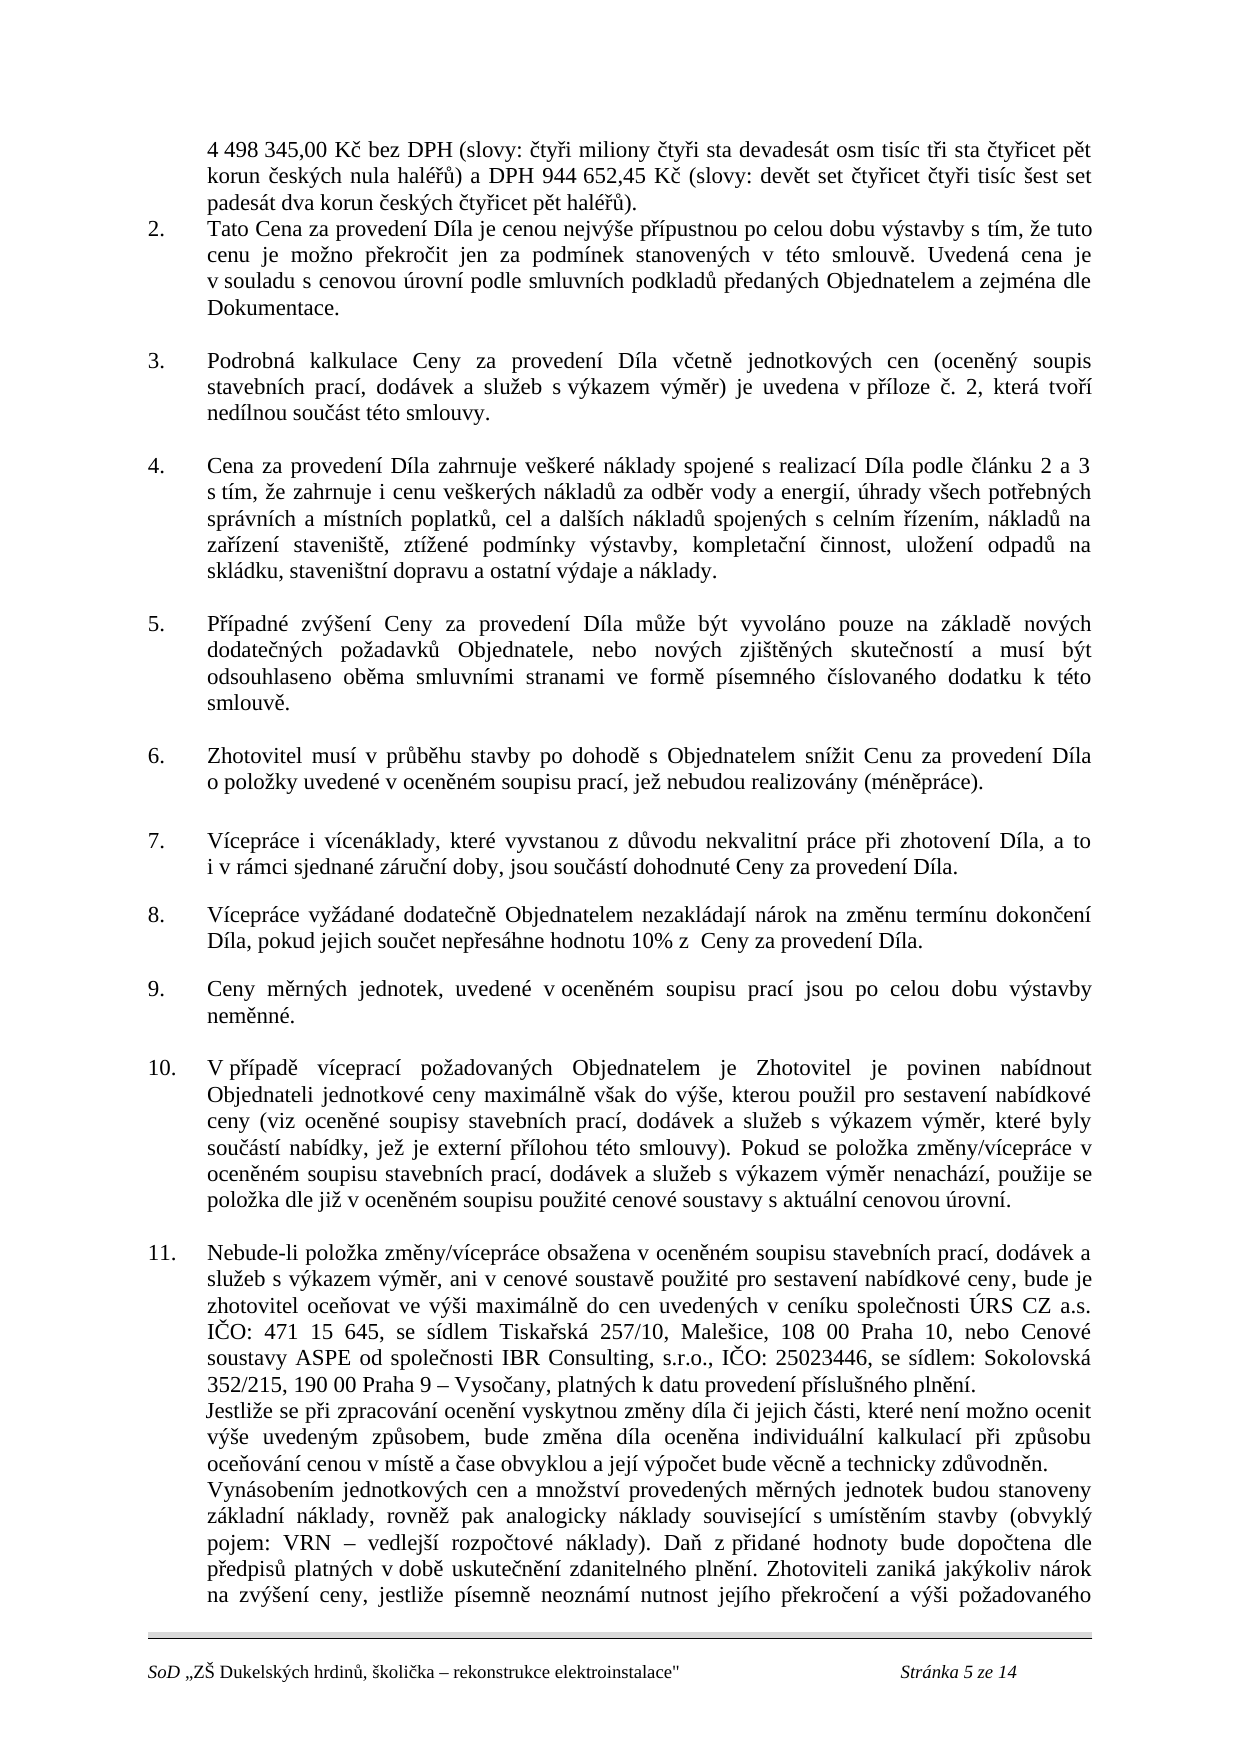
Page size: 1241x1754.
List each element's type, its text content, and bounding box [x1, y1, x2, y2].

list V případě víceprací požadovaných Objednatelem je Zhotovitel je povinen nabídnout Objednateli jednotkové ceny maximálně však do výše, kterou použil pro sestavení nabídkové ceny (viz oceněné soupisy stavebních prací, dodávek a služeb s výkazem výměr, které byly součástí nabídky, jež je externí přílohou této smlouvy). Pokud se položka změny/vícepráce v oceněném soupisu stavebních prací, dodávek a služeb s výkazem výměr nenachází, použije se položka dle již v oceněném soupisu použité cenové soustavy s aktuální cenovou úrovní. [148, 1054, 1092, 1213]
list Nebude-li položka změny/vícepráce obsažena v oceněném soupisu stavebních prací, dodávek a služeb s výkazem výměr, ani v cenové soustavě použité pro sestavení nabídkové ceny, bude je zhotovitel oceňovat ve výši maximálně do cen uvedených v ceníku společnosti ÚRS CZ a.s. IČO: 471 15 645, se sídlem Tiskařská 257/10, Malešice, 108 00 Praha 10, nebo Cenové soustavy ASPE od společnosti IBR Consulting, s.r.o., IČO: 25023446, se sídlem: Sokolovská 352/215, 190 00 Praha 9 – Vysočany, platných k datu provedení příslušného plnění. [148, 1239, 1092, 1397]
list Případné zvýšení Ceny za provedení Díla může být vyvoláno pouze na základě nových dodatečných požadavků Objednatele, nebo nových zjištěných skutečností a musí být odsouhlaseno oběma smluvními stranami ve formě písemného číslovaného dodatku k této smlouvě. [148, 610, 1092, 716]
text Jestliže se při zpracování ocenění vyskytnou změny díla či jejich části, které není možno ocenit výše uvedeným způsobem, bude změna díla oceněna individuální kalkulací při způsobu oceňování cenou v místě a čase obvyklou a její výpočet bude věcně a technicky zdůvodněn. [192, 1397, 1092, 1476]
list Zhotovitel musí v průběhu stavby po dohodě s Objednatelem snížit Cenu za provedení Díla o položky uvedené v oceněném soupisu prací, jež nebudou realizovány (méněpráce). [148, 742, 1092, 795]
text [207, 1476, 1092, 1608]
list Ceny měrných jednotek, uvedené v oceněném soupisu prací jsou po celou dobu výstavby neměnné. [148, 975, 1092, 1028]
list Cena za provedení Díla zahrnuje veškeré náklady spojené s realizací Díla podle článku 2 a 3 s tím, že zahrnuje i cenu veškerých nákladů za odběr vody a energií, úhrady všech potřebných správních a místních poplatků, cel a dalších nákladů spojených s celním řízením, nákladů na zařízení staveniště, ztížené podmínky výstavby, kompletační činnost, uložení odpadů na skládku, staveništní dopravu a ostatní výdaje a náklady. [148, 452, 1092, 584]
list Tato Cena za provedení Díla je cenou nejvýše přípustnou po celou dobu výstavby s tím, že tuto cenu je možno překročit jen za podmínek stanovených v této smlouvě. Uvedená cena je v souladu s cenovou úrovní podle smluvních podkladů předaných Objednatelem a zejména dle Dokumentace. [148, 215, 1092, 320]
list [148, 136, 1092, 215]
list Podrobná kalkulace Ceny za provedení Díla včetně jednotkových cen (oceněný soupis stavebních prací, dodávek a služeb s výkazem výměr) je uvedena v příloze č. 2, která tvoří nedílnou součást této smlouvy. [148, 347, 1092, 426]
list Vícepráce vyžádané dodatečně Objednatelem nezakládají nárok na změnu termínu dokončení Díla, pokud jejich součet nepřesáhne hodnotu 10% z Ceny za provedení Díla. [148, 901, 1092, 954]
list Vícepráce i vícenáklady, které vyvstanou z důvodu nekvalitní práce při zhotovení Díla, a to i v rámci sjednané záruční doby, jsou součástí dohodnuté Ceny za provedení Díla. [148, 827, 1092, 879]
